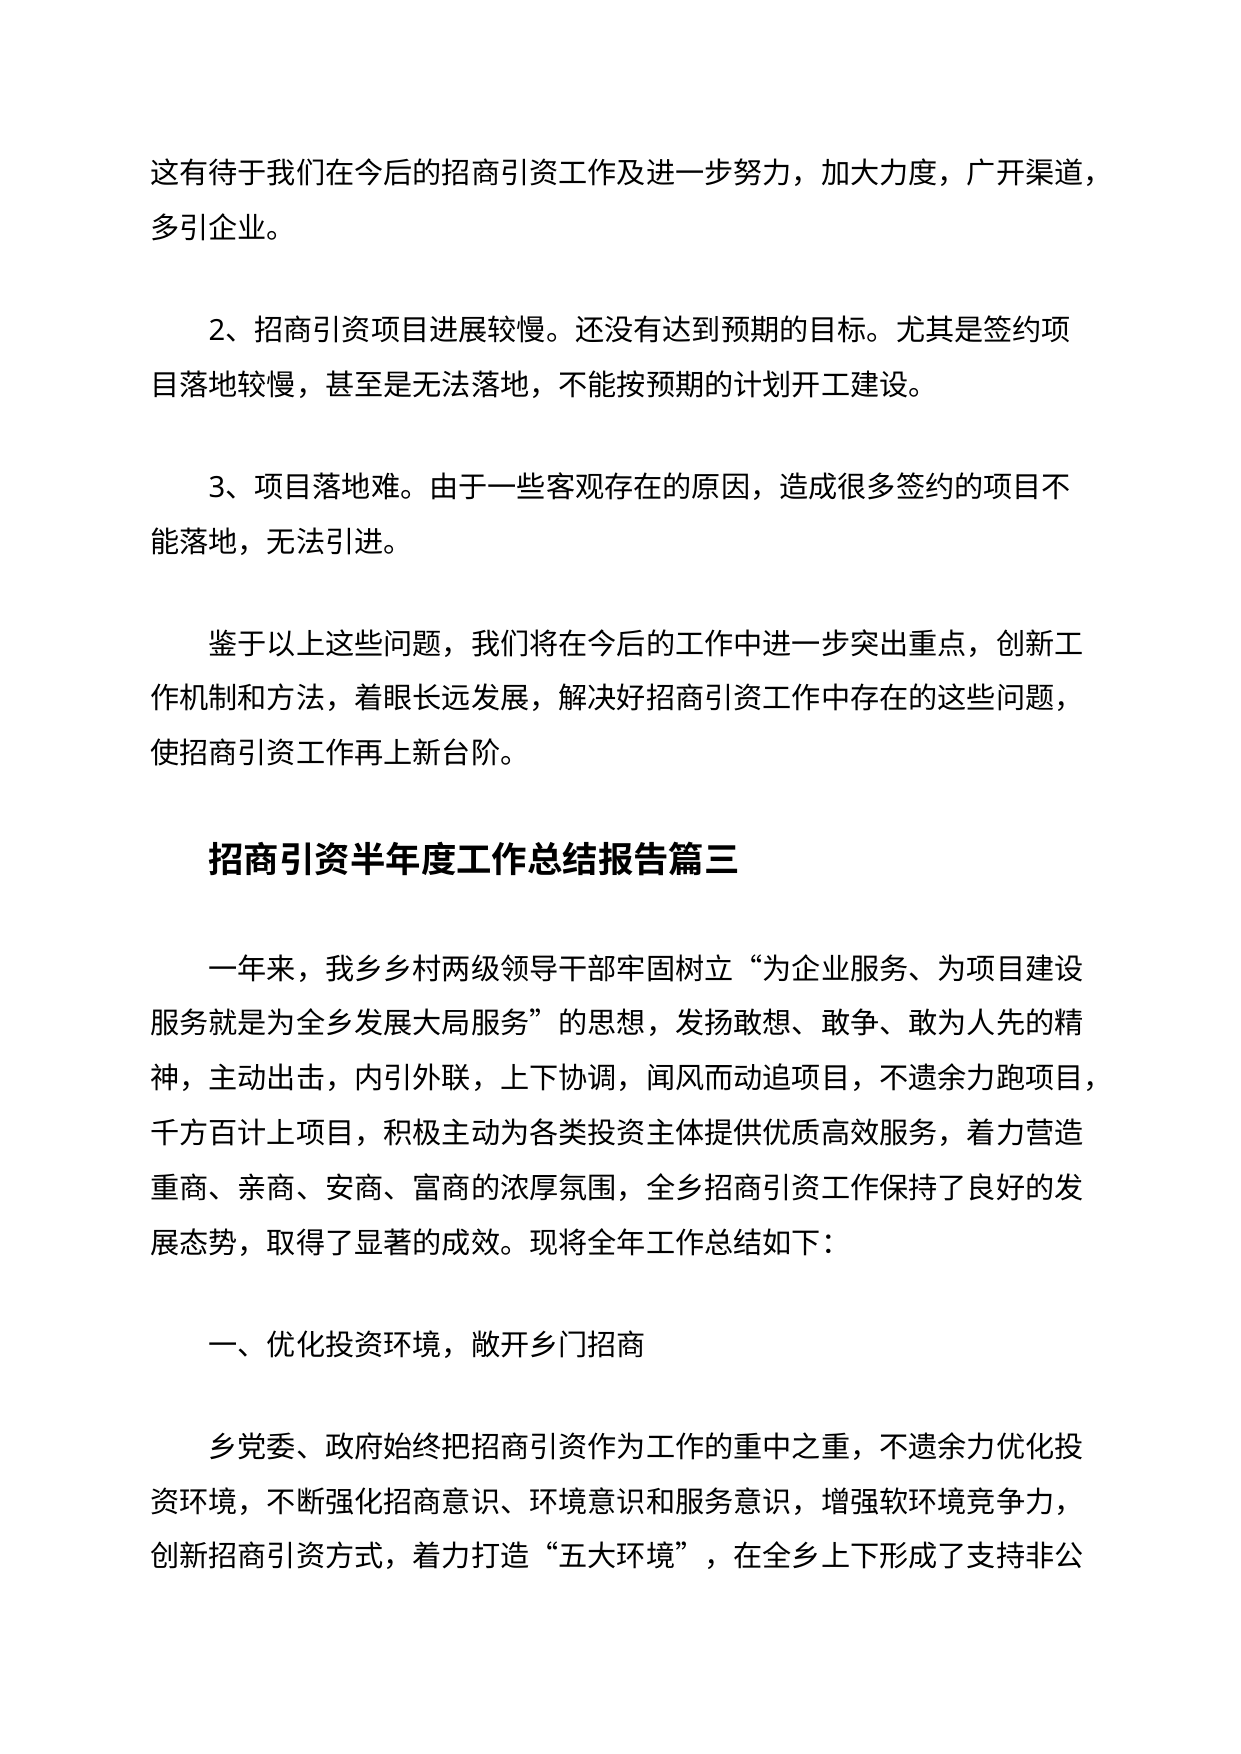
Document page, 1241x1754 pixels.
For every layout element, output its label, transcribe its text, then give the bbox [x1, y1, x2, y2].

text 3、项目落地难。由于一些客观存在的原因，造成很多签约的项目不能落地，无法引进。 [150, 463, 1090, 561]
text 2、招商引资项目进展较慢。还没有达到预期的目标。尤其是签约项目落地较慢，甚至是无法落地，不能按预期的计划开工建设。 [150, 307, 1090, 404]
text 鉴于以上这些问题，我们将在今后的工作中进一步突出重点，创新工作机制和方法，着眼长远发展，解决好招商引资工作中存在的这些问题，使招商引资工作再上新台阶。 [150, 620, 1090, 772]
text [150, 1423, 1090, 1575]
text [150, 150, 1090, 247]
text 招商引资半年度工作总结报告篇三 [150, 832, 1090, 883]
text 一、优化投资环境，敞开乡门招商 [150, 1321, 1090, 1364]
text 一年来，我乡乡村两级领导干部牢固树立“为企业服务、为项目建设服务就是为全乡发展大局服务”的思想，发扬敢想、敢争、敢为人先的精神，主动出击，内引外联，上下协调，闻风而动追项目，不遗余力跑项目，千方百计上项目，积极主动为各类投资主体提供优质高效服务，着力营造重商、亲商、安商、富商的浓厚氛围，全乡招商引资工作保持了良好的发展态势，取得了显著的成效。现将全年工作总结如下： [150, 945, 1090, 1262]
